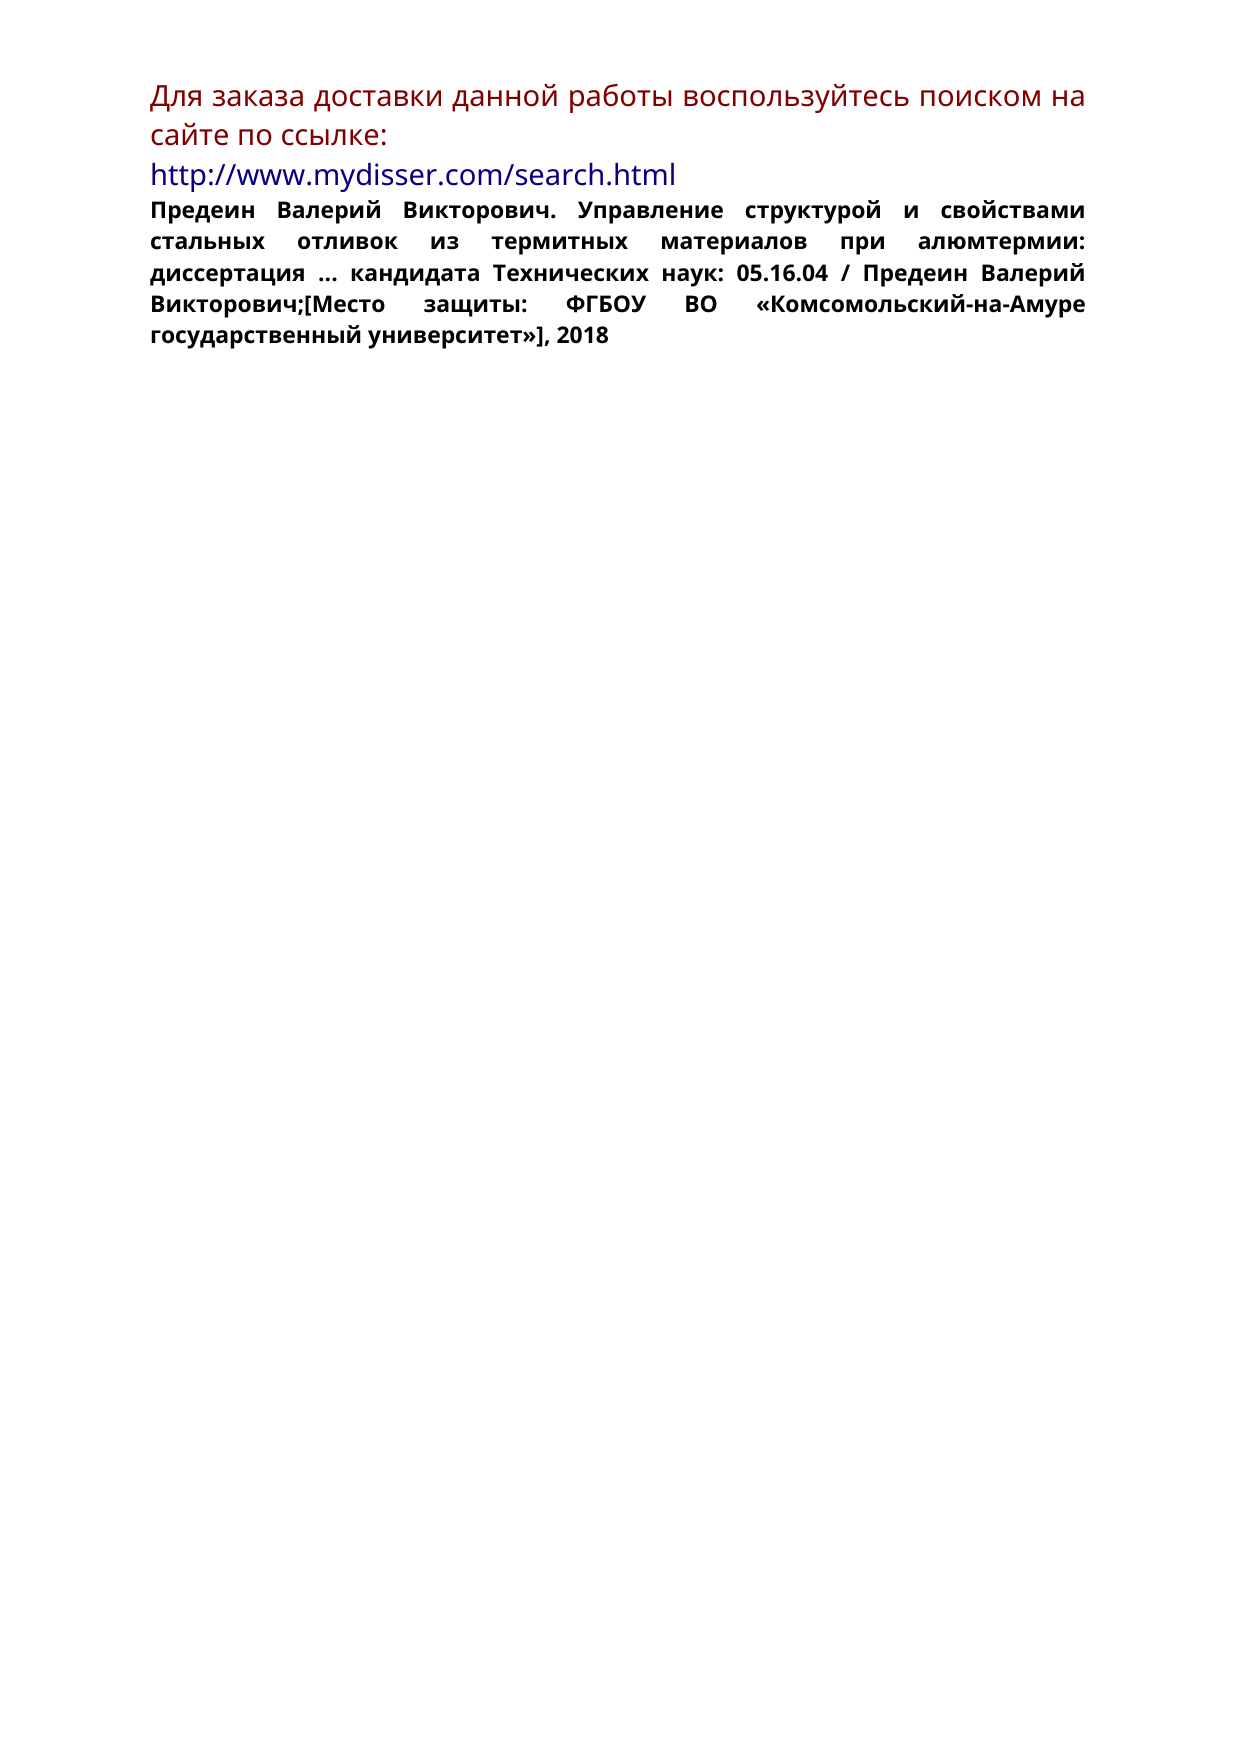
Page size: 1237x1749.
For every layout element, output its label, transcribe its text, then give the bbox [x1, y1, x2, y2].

text Предеин Валерий Викторович. Управление структурой и свойствами стальных отливок из термитных материалов при алюмтермии: диссертация ... кандидата Технических наук: 05.16.04 / Предеин Валерий Викторович;[Место защиты: ФГБОУ ВО «Комсомольский-на-Амуре государственный университет»], 2018 [150, 194, 1086, 350]
